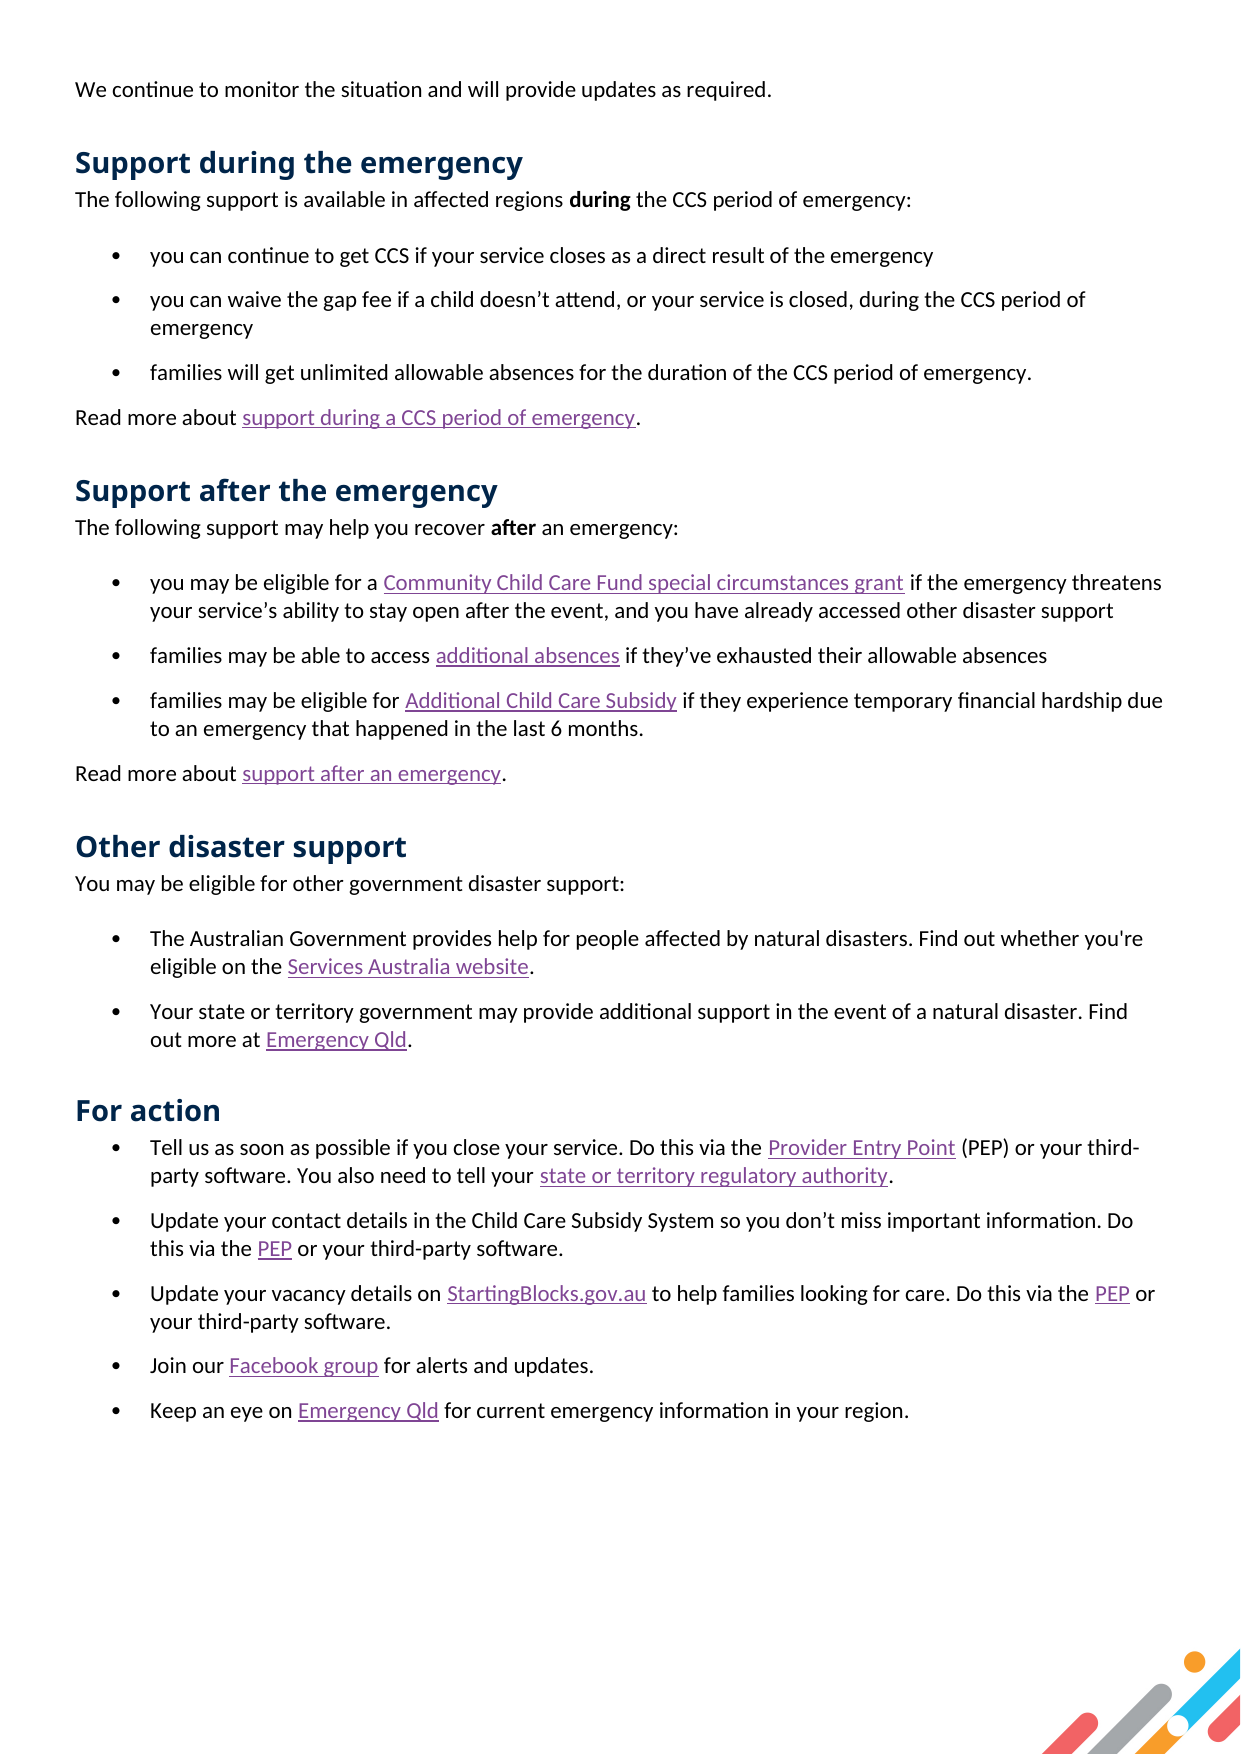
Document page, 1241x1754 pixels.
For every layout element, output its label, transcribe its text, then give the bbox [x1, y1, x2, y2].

list Your state or territory government may provide additional support in the event of a natural disaster. Find out more at Emergency Qld. [112, 997, 1165, 1053]
subtitle Support after the emergency [75, 471, 1165, 510]
subtitle For action [75, 1091, 1165, 1130]
text We continue to monitor the situation and will provide updates as required. [75, 75, 1165, 103]
list The Australian Government provides help for people affected by natural disasters. Find out whether you're eligible on the Services Australia website. [112, 924, 1165, 980]
list you can continue to get CCS if your service closes as a direct result of the emergency [112, 241, 1165, 269]
list Tell us as soon as possible if you close your service. Do this via the Provider Entry Point (PEP) or your third-party software. You also need to tell your state or territory regulatory authority. [112, 1133, 1165, 1189]
list Keep an eye on Emergency Qld for current emergency information in your region. [112, 1396, 1165, 1424]
text You may be eligible for other government disaster support: [75, 869, 1165, 897]
subtitle Other disaster support [75, 826, 1165, 866]
list you may be eligible for a Community Child Care Fund special circumstances grant if the emergency threatens your service’s ability to stay open after the event, and you have already accessed other disaster support [112, 568, 1165, 624]
list families may be able to access additional absences if they’ve exhausted their allowable absences [112, 641, 1165, 669]
text The following support may help you recover after an emergency: [75, 513, 1165, 541]
text The following support is available in affected regions during the CCS period of emergency: [75, 186, 1165, 213]
list you can waive the gap fee if a child doesn’t attend, or your service is closed, during the CCS period of emergency [112, 285, 1165, 341]
text Read more about support after an emergency. [75, 759, 1165, 787]
subtitle Support during the emergency [75, 143, 1165, 182]
list families may be eligible for Additional Child Care Subsidy if they experience temporary financial hardship due to an emergency that happened in the last 6 months. [112, 686, 1165, 742]
list Update your vacancy details on StartingBlocks.gov.au to help families looking for care. Do this via the PEP or your third-party software. [112, 1279, 1165, 1335]
picture [1041, 1647, 1241, 1754]
list families will get unlimited allowable absences for the duration of the CCS period of emergency. [112, 358, 1165, 386]
text Read more about support during a CCS period of emergency. [75, 403, 1165, 431]
list Update your contact details in the Child Care Subsidy System so you don’t miss important information. Do this via the PEP or your third-party software. [112, 1206, 1165, 1262]
list Join our Facebook group for alerts and updates. [112, 1352, 1165, 1379]
